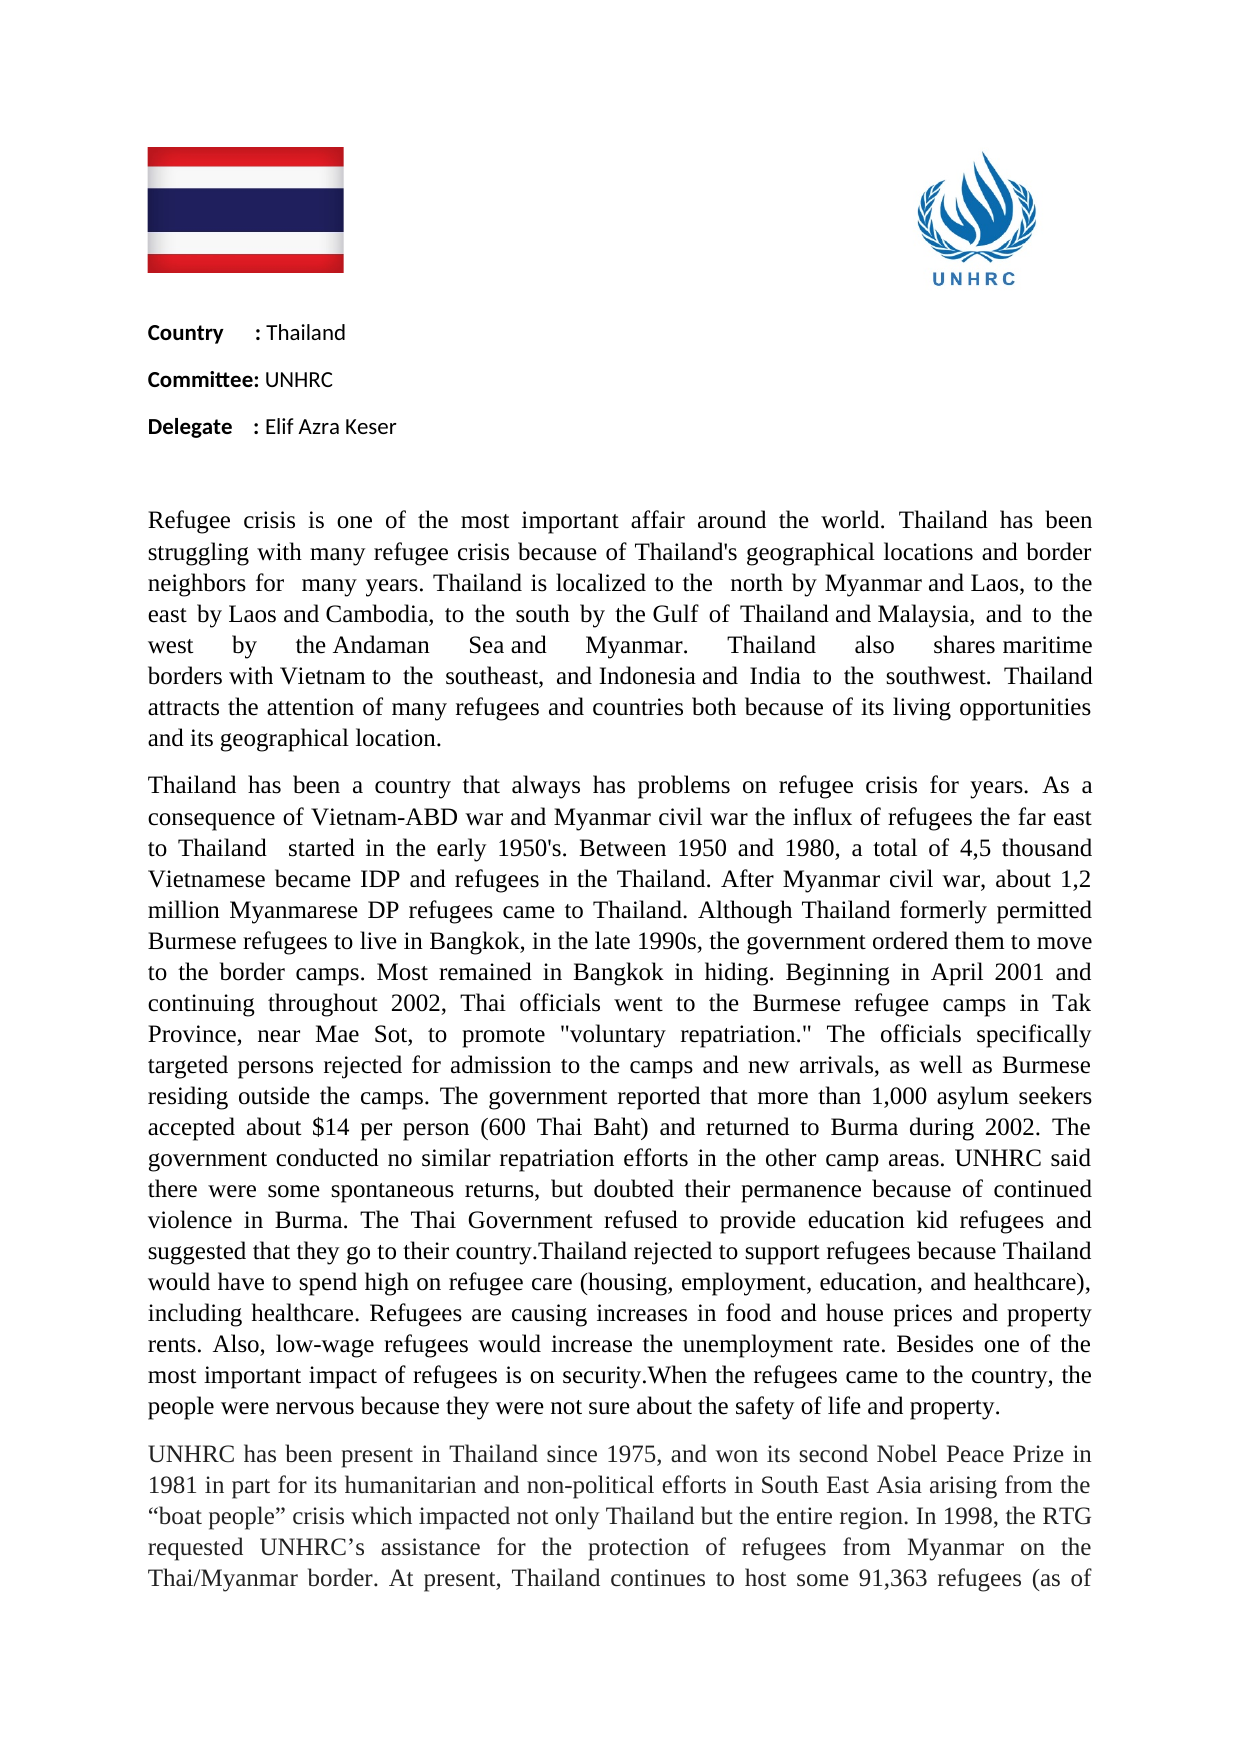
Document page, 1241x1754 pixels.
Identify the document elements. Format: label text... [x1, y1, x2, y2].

text Thailand has been a country that always has problems on refugee crisis for years. As a consequence of Vietnam-ABD war and Myanmar civil war the influx of refugees the far east to Thailand started in the early 1950's. Between 1950 and 1980, a total of 4,5 thousand Vietnamese became IDP and refugees in the Thailand. After Myanmar civil war, about 1,2 million Myanmarese DP refugees came to Thailand. Although Thailand formerly permitted Burmese refugees to live in Bangkok, in the late 1990s, the government ordered them to move to the border camps. Most remained in Bangkok in hiding. Beginning in April 2001 and continuing throughout 2002, Thai officials went to the Burmese refugee camps in Tak Province, near Mae Sot, to promote "voluntary repatriation." The officials specifically targeted persons rejected for admission to the camps and new arrivals, as well as Burmese residing outside the camps. The government reported that more than 1,000 asylum seekers accepted about $14 per person (600 Thai Baht) and returned to Burma during 2002. The government conducted no similar repatriation efforts in the other camp areas. UNHRC said there were some spontaneous returns, but doubted their permanence because of continued violence in Burma. The Thai Government refused to provide education kid refugees and suggested that they go to their country.Thailand rejected to support refugees because Thailand would have to spend high on refugee care (housing, employment, education, and healthcare), including healthcare. Refugees are causing increases in food and house prices and property rents. Also, low-wage refugees would increase the unemployment rate. Besides one of the most important impact of refugees is on security.When the refugees came to the country, the people were nervous because they were not sure about the safety of life and property. [148, 892, 1093, 1420]
text Committee: UNHRC [148, 365, 1093, 393]
text Refugee crisis is one of the most important affair around the world. Thailand has been struggling with many refugee crisis because of Thailand's geographical locations and border neighbors for many years. Thailand is localized to the north by Myanmar and Laos, to the east by Laos and Cambodia, to the south by the Gulf of Thailand and Malaysia, and to the west by the Andaman Sea and Myanmar. Thailand also shares maritime borders with Vietnam to the southeast, and Indonesia and India to the southwest. Thailand attracts the attention of many refugees and countries both because of its living opportunities and its geographical location. [148, 506, 1093, 692]
picture [869, 147, 1082, 300]
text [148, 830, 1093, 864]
text Delegate : Elif Azra Keser [148, 412, 1093, 440]
picture [147, 147, 344, 273]
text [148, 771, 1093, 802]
text Country : Thailand [148, 318, 1093, 346]
